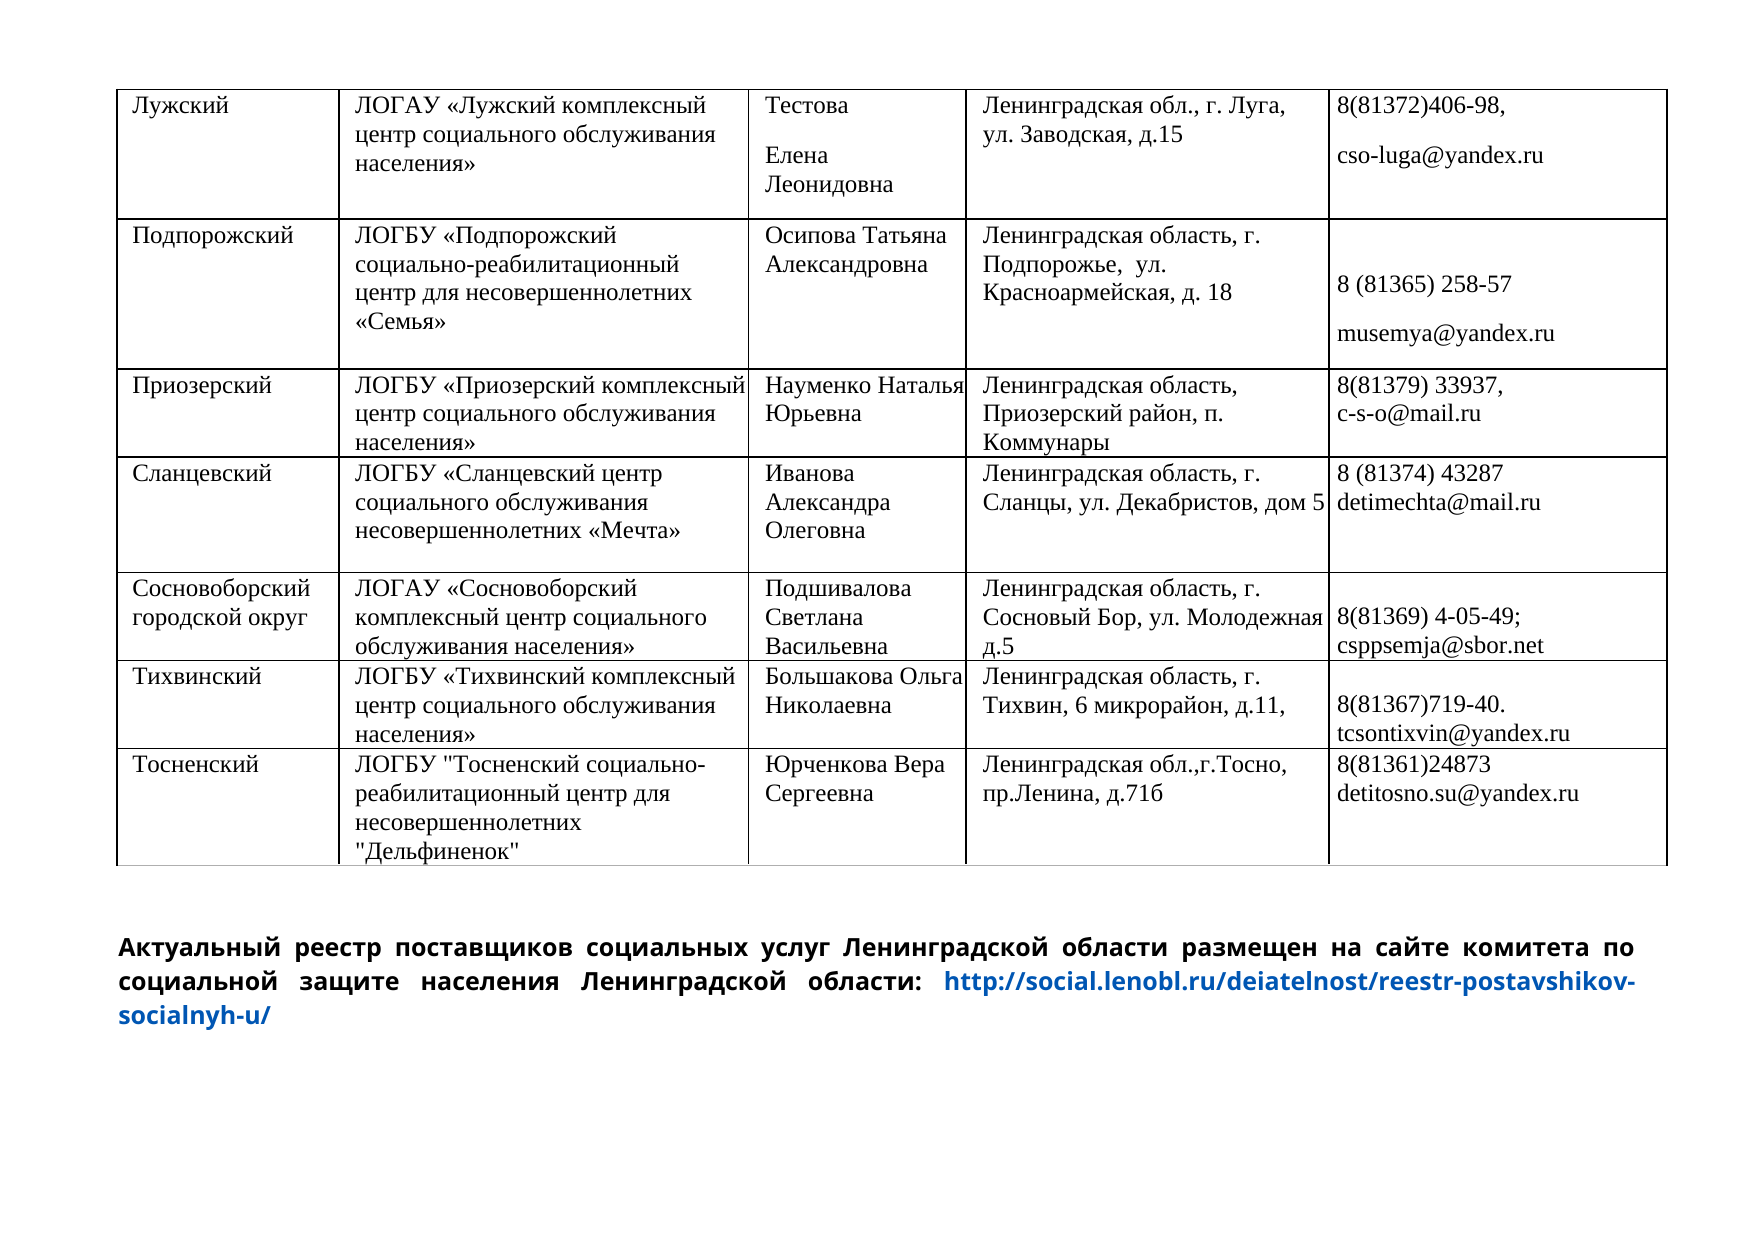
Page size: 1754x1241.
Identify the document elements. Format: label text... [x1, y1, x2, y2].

table_cell ЛОГБУ «Подпорожский социально-реабилитационный центр для несовершеннолетних «Семья» [340, 220, 748, 368]
table_cell Сланцевский [118, 458, 338, 572]
table_cell ЛОГАУ «Сосновоборский комплексный центр социального обслуживания населения» [340, 573, 748, 660]
table_cell Науменко Наталья Юрьевна [749, 370, 965, 456]
table_cell Тихвинский [118, 661, 338, 748]
table_cell 8 (81374) 43287 detimechta@mail.ru [1330, 458, 1666, 572]
table_cell ЛОГБУ «Сланцевский центр социального обслуживания несовершеннолетних «Мечта» [340, 458, 748, 572]
text Актуальный реестр поставщиков социальных услуг Ленинградской области размещен на сайте комитета по социальной защите населения Ленинградской области: http://social.lenobl.ru/deiatelnost/reestr-postavshikov-socialnyh-u/ [118, 929, 1636, 1031]
table_cell Тосненский [118, 749, 338, 864]
table_cell Ленинградская область, г. Сланцы, ул. Декабристов, дом 5 [967, 458, 1328, 572]
table_cell 8(81379) 33937, с-s-o@mail.ru [1330, 370, 1666, 456]
table_cell Ленинградская область, Приозерский район, п. Коммунары [967, 370, 1328, 456]
table_cell Иванова Александра Олеговна [749, 458, 965, 572]
table_cell Ленинградская область, г. Сосновый Бор, ул. Молодежная д.5 [967, 573, 1328, 660]
table_cell 8(81369) 4-05-49; csppsemja@sbor.net [1330, 573, 1666, 660]
table_cell Тестова Елена Леонидовна [749, 90, 965, 218]
table_cell 8(81372)406-98, cso-luga@yandex.ru [1330, 90, 1666, 218]
table_cell ЛОГБУ "Тосненский социально-реабилитационный центр для несовершеннолетних "Дельфиненок" [340, 749, 748, 864]
table_cell ЛОГАУ «Лужский комплексный центр социального обслуживания населения» [340, 90, 748, 218]
table_cell Ленинградская область, г. Подпорожье, ул. Красноармейская, д. 18 [967, 220, 1328, 368]
table_cell Лужский [118, 90, 338, 218]
table_cell Ленинградская обл., г. Луга, ул. Заводская, д.15 [967, 90, 1328, 218]
table_cell Большакова Ольга Николаевна [749, 661, 965, 748]
table_cell Ленинградская область, г. Тихвин, 6 микрорайон, д.11, [967, 661, 1328, 748]
table_cell ЛОГБУ «Тихвинский комплексный центр социального обслуживания населения» [340, 661, 748, 748]
table_cell Приозерский [118, 370, 338, 456]
table_cell 8 (81365) 258-57 musemya@yandex.ru [1330, 220, 1666, 368]
table_cell Ленинградская обл.,г.Тосно, пр.Ленина, д.71б [967, 749, 1328, 864]
table_cell Осипова Татьяна Александровна [749, 220, 965, 368]
table_cell 8(81367)719-40. tcsontixvin@yandex.ru [1330, 661, 1666, 748]
table_cell ЛОГБУ «Приозерский комплексный центр социального обслуживания населения» [340, 370, 748, 456]
table_cell Подшивалова Светлана Васильевна [749, 573, 965, 660]
table_cell Подпорожский [118, 220, 338, 368]
table_cell Юрченкова Вера Сергеевна [749, 749, 965, 864]
table_cell 8(81361)24873 detitosno.su@yandex.ru [1330, 749, 1666, 864]
table_cell Сосновоборский городской округ [118, 573, 338, 660]
